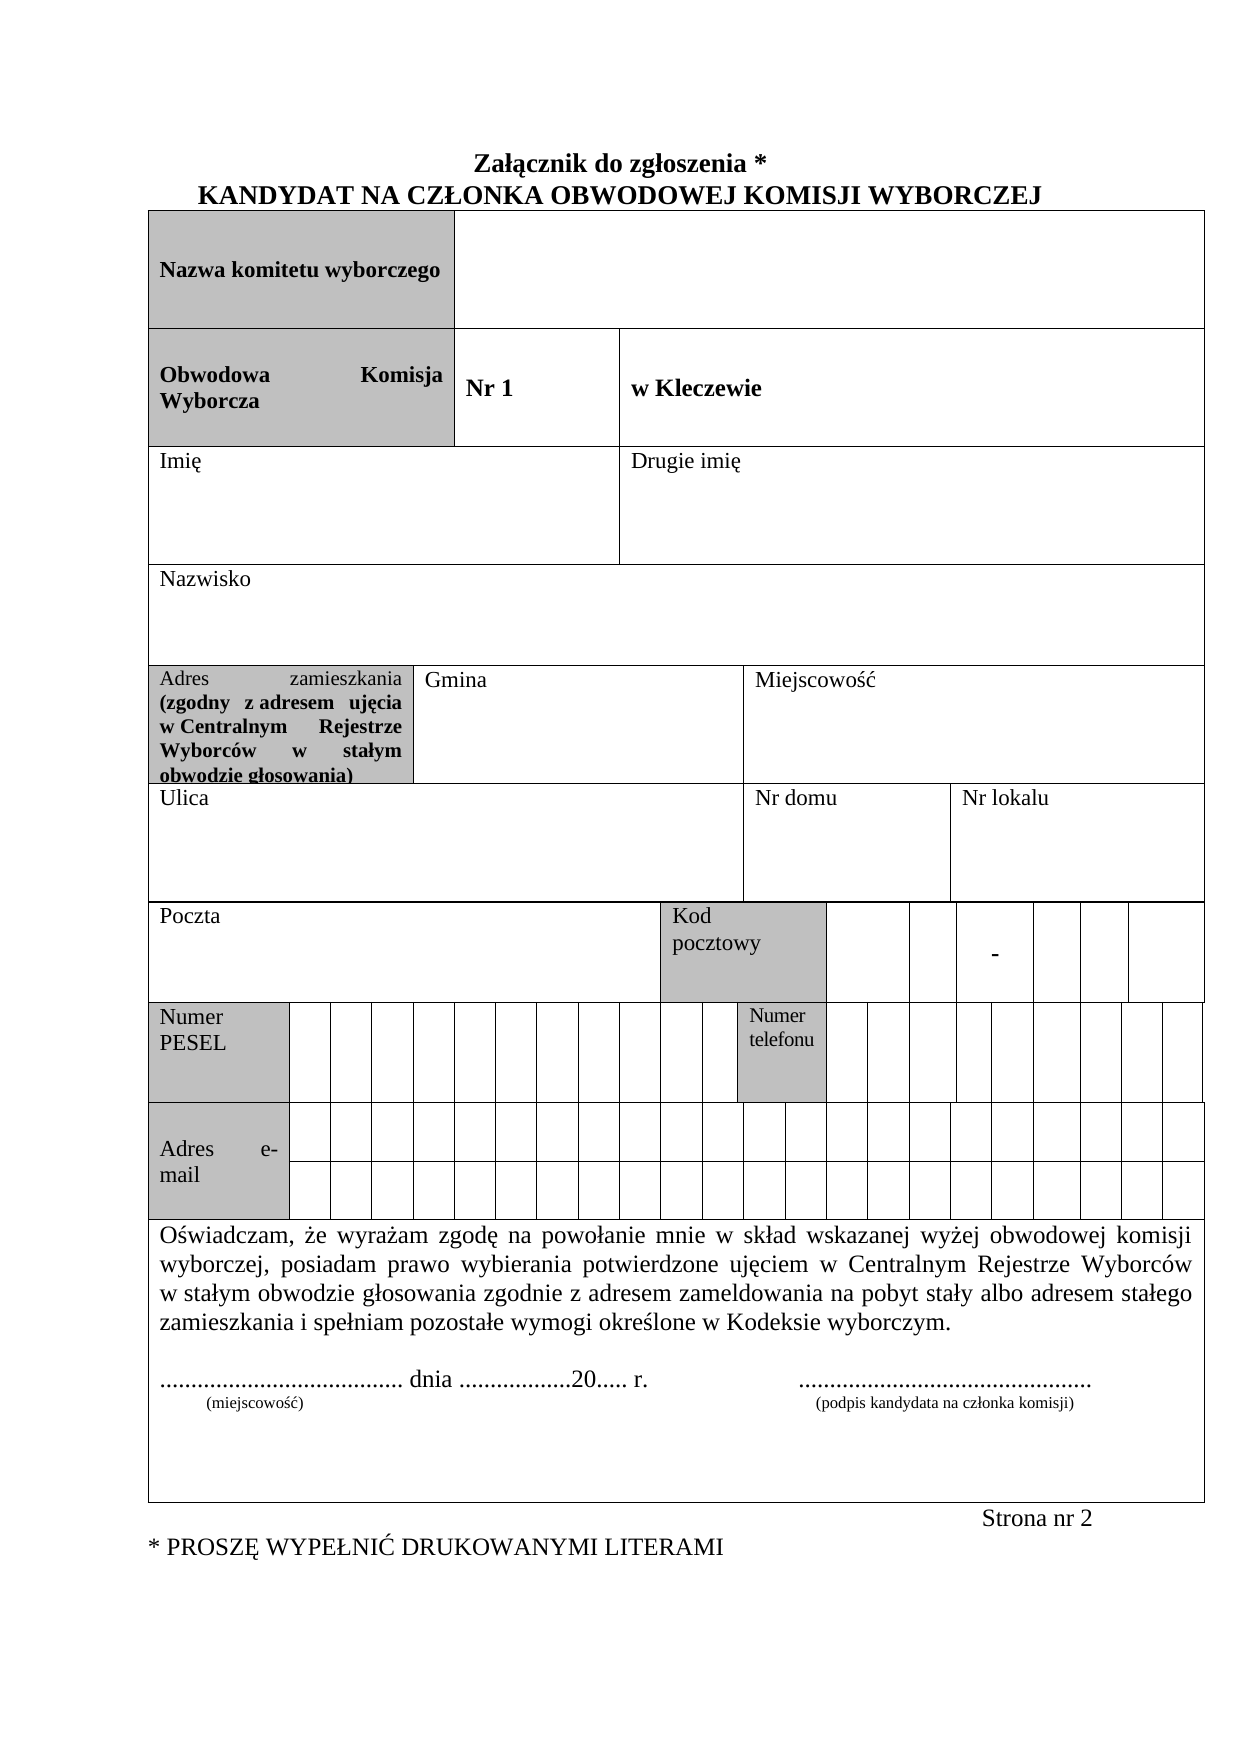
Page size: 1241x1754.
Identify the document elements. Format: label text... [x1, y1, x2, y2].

table_cell w Kleczewie [620, 329, 1204, 446]
table_cell [951, 1103, 991, 1161]
table_header [455, 211, 1204, 328]
table_cell [414, 1103, 454, 1161]
table_cell [910, 1003, 956, 1102]
table_cell [455, 1162, 495, 1219]
table_cell [1122, 1003, 1162, 1102]
table_cell [372, 1162, 413, 1219]
table_cell Nr 1 [455, 329, 619, 446]
table_cell Adres e-mail [149, 1103, 289, 1219]
text KANDYDAT NA CZŁONKA OBWODOWEJ KOMISJI WYBORCZEJ [148, 179, 1093, 210]
table_cell [537, 1103, 578, 1161]
table_cell [957, 1003, 991, 1102]
table_cell [661, 1103, 702, 1161]
table_cell [661, 1003, 702, 1102]
table_cell [703, 1103, 743, 1161]
table_cell [1081, 903, 1128, 1002]
table_cell [1034, 1003, 1080, 1102]
text * PROSZĘ WYPEŁNIĆ DRUKOWANYMI LITERAMI [148, 1532, 1093, 1561]
table_cell Ulica [149, 784, 743, 901]
table_cell [1163, 1162, 1204, 1219]
table_cell Adres zamieszkania (zgodny z adresem ujęcia w Centralnym Rejestrze Wyborców w stałym obwodzie głosowania) [149, 666, 413, 783]
table_cell [455, 1103, 495, 1161]
table_cell [1129, 903, 1204, 1002]
table_cell [620, 1003, 660, 1102]
table_cell [1034, 1103, 1080, 1161]
table_cell Numer telefonu [738, 1003, 826, 1102]
table_cell [414, 1003, 454, 1102]
table_cell [290, 1103, 330, 1161]
table_cell [786, 1103, 826, 1161]
table_cell [496, 1162, 536, 1219]
table_cell [290, 1162, 330, 1219]
table_cell [1034, 1162, 1080, 1219]
table_cell [1034, 903, 1080, 1002]
table_cell [868, 1003, 909, 1102]
table_cell [744, 1162, 785, 1219]
table_cell [1163, 1103, 1204, 1161]
table_cell [579, 1103, 619, 1161]
table_cell [579, 1162, 619, 1219]
table_cell [827, 1003, 867, 1102]
table_cell Drugie imię [620, 447, 1204, 564]
table_cell [703, 1003, 737, 1102]
table_cell [703, 1162, 743, 1219]
table_cell [414, 1162, 454, 1219]
text Strona nr 2 [148, 1503, 1093, 1532]
table_cell [827, 1162, 867, 1219]
table_cell [910, 903, 956, 1002]
table_cell [1081, 1162, 1121, 1219]
table_cell Nr lokalu [951, 784, 1204, 901]
table_cell [372, 1003, 413, 1102]
table_cell [1081, 1003, 1121, 1102]
table_cell [455, 1003, 495, 1102]
table_cell [951, 1162, 991, 1219]
table_cell [827, 1103, 867, 1161]
table_cell [744, 1103, 785, 1161]
text Załącznik do zgłoszenia * [148, 148, 1093, 179]
table_cell [1163, 1003, 1202, 1102]
table_cell [868, 1103, 909, 1161]
table_cell [537, 1003, 578, 1102]
table_cell [496, 1103, 536, 1161]
table_cell - [957, 903, 1033, 1002]
table_cell [537, 1162, 578, 1219]
table_cell [620, 1162, 660, 1219]
table_header Nazwa komitetu wyborczego [149, 211, 454, 328]
table_cell [992, 1003, 1033, 1102]
table_cell Poczta [149, 903, 660, 1002]
table_cell [620, 1103, 660, 1161]
table_cell Nazwisko [149, 565, 1204, 665]
table_cell [786, 1162, 826, 1219]
table_cell [827, 903, 909, 1002]
table_cell Obwodowa Komisja Wyborcza [149, 329, 454, 446]
table_cell [992, 1162, 1033, 1219]
table_cell Numer PESEL [149, 1003, 289, 1102]
table_cell [868, 1162, 909, 1219]
table_cell [910, 1162, 950, 1219]
table_cell [579, 1003, 619, 1102]
table_cell [910, 1103, 950, 1161]
table_cell [331, 1003, 371, 1102]
table_cell Nr domu [744, 784, 950, 901]
table_cell [1122, 1103, 1162, 1161]
table_cell [331, 1103, 371, 1161]
table_cell Imię [149, 447, 619, 564]
table_cell [331, 1162, 371, 1219]
table_cell Oświadczam, że wyrażam zgodę na powołanie mnie w skład wskazanej wyżej obwodowej komisji wyborczej, posiadam prawo wybierania potwierdzone ujęciem w Centralnym Rejestrze Wyborców w stałym obwodzie głosowania zgodnie z adresem zameldowania na pobyt stały albo adresem stałego zamieszkania i spełniam pozostałe wymogi określone w Kodeksie wyborczym. ....................................... dnia ..................20..... r. ............................................... (miejscowość) (podpis kandydata na członka komisji) [149, 1220, 1204, 1502]
table_cell [496, 1003, 536, 1102]
table_cell [661, 1162, 702, 1219]
table_cell [1122, 1162, 1162, 1219]
table_cell [372, 1103, 413, 1161]
table_cell Kod pocztowy [661, 903, 826, 1002]
table_cell Gmina [414, 666, 743, 783]
table_cell [290, 1003, 330, 1102]
table_cell Miejscowość [744, 666, 1204, 783]
table_cell [1081, 1103, 1121, 1161]
table_cell [992, 1103, 1033, 1161]
